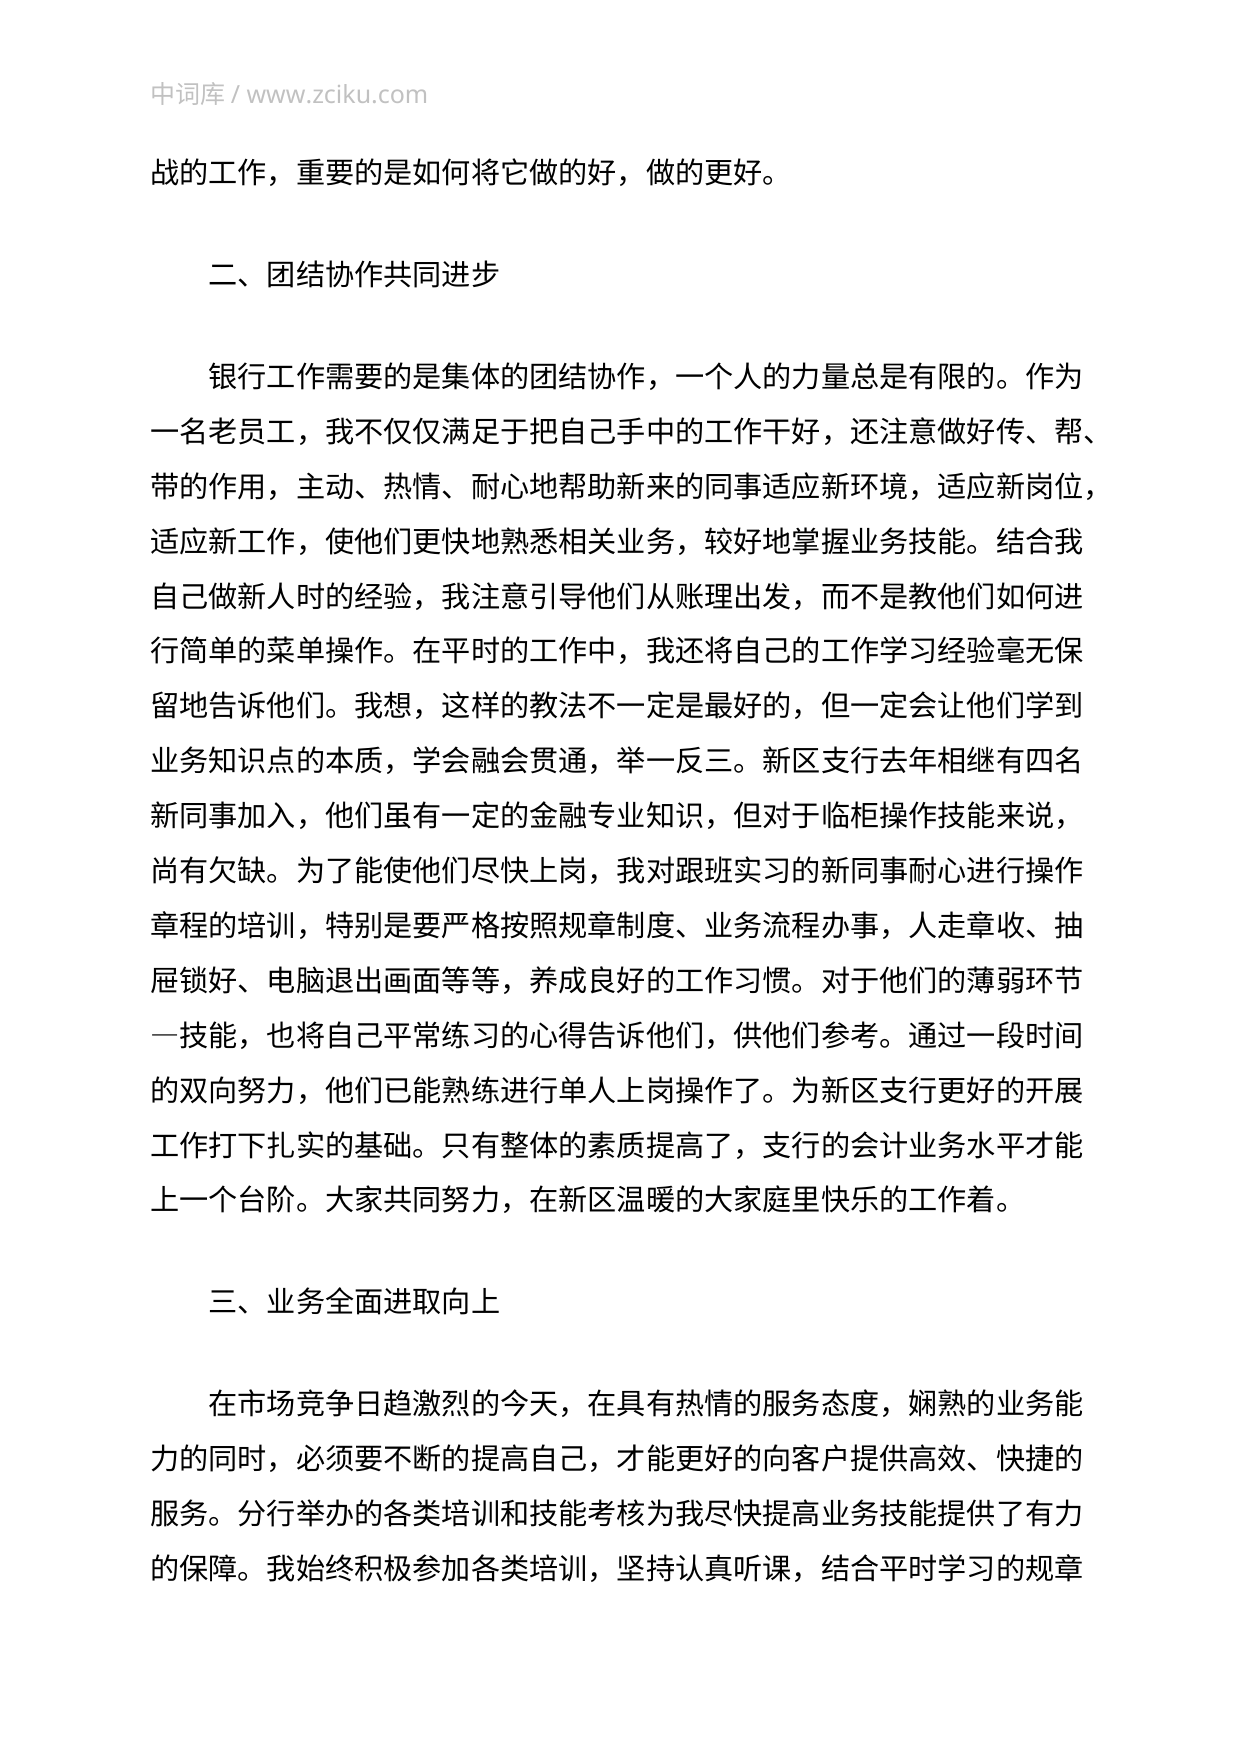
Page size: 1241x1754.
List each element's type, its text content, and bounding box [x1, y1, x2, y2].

text 三、业务全面进取向上 [150, 1279, 1090, 1321]
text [150, 150, 1090, 192]
text 二、团结协作共同进步 [150, 252, 1090, 294]
text 银行工作需要的是集体的团结协作，一个人的力量总是有限的。作为一名老员工，我不仅仅满足于把自己手中的工作干好，还注意做好传、帮、带的作用，主动、热情、耐心地帮助新来的同事适应新环境，适应新岗位，适应新工作，使他们更快地熟悉相关业务，较好地掌握业务技能。结合我自己做新人时的经验，我注意引导他们从账理出发，而不是教他们如何进行简单的菜单操作。在平时的工作中，我还将自己的工作学习经验毫无保留地告诉他们。我想，这样的教法不一定是最好的，但一定会让他们学到业务知识点的本质，学会融会贯通，举一反三。新区支行去年相继有四名新同事加入，他们虽有一定的金融专业知识，但对于临柜操作技能来说，尚有欠缺。为了能使他们尽快上岗，我对跟班实习的新同事耐心进行操作章程的培训，特别是要严格按照规章制度、业务流程办事，人走章收、抽屉锁好、电脑退出画面等等，养成良好的工作习惯。对于他们的薄弱环节—技能，也将自己平常练习的心得告诉他们，供他们参考。通过一段时间的双向努力，他们已能熟练进行单人上岗操作了。为新区支行更好的开展工作打下扎实的基础。只有整体的素质提高了，支行的会计业务水平才能上一个台阶。大家共同努力，在新区温暖的大家庭里快乐的工作着。 [150, 353, 1090, 1219]
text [150, 1381, 1090, 1587]
